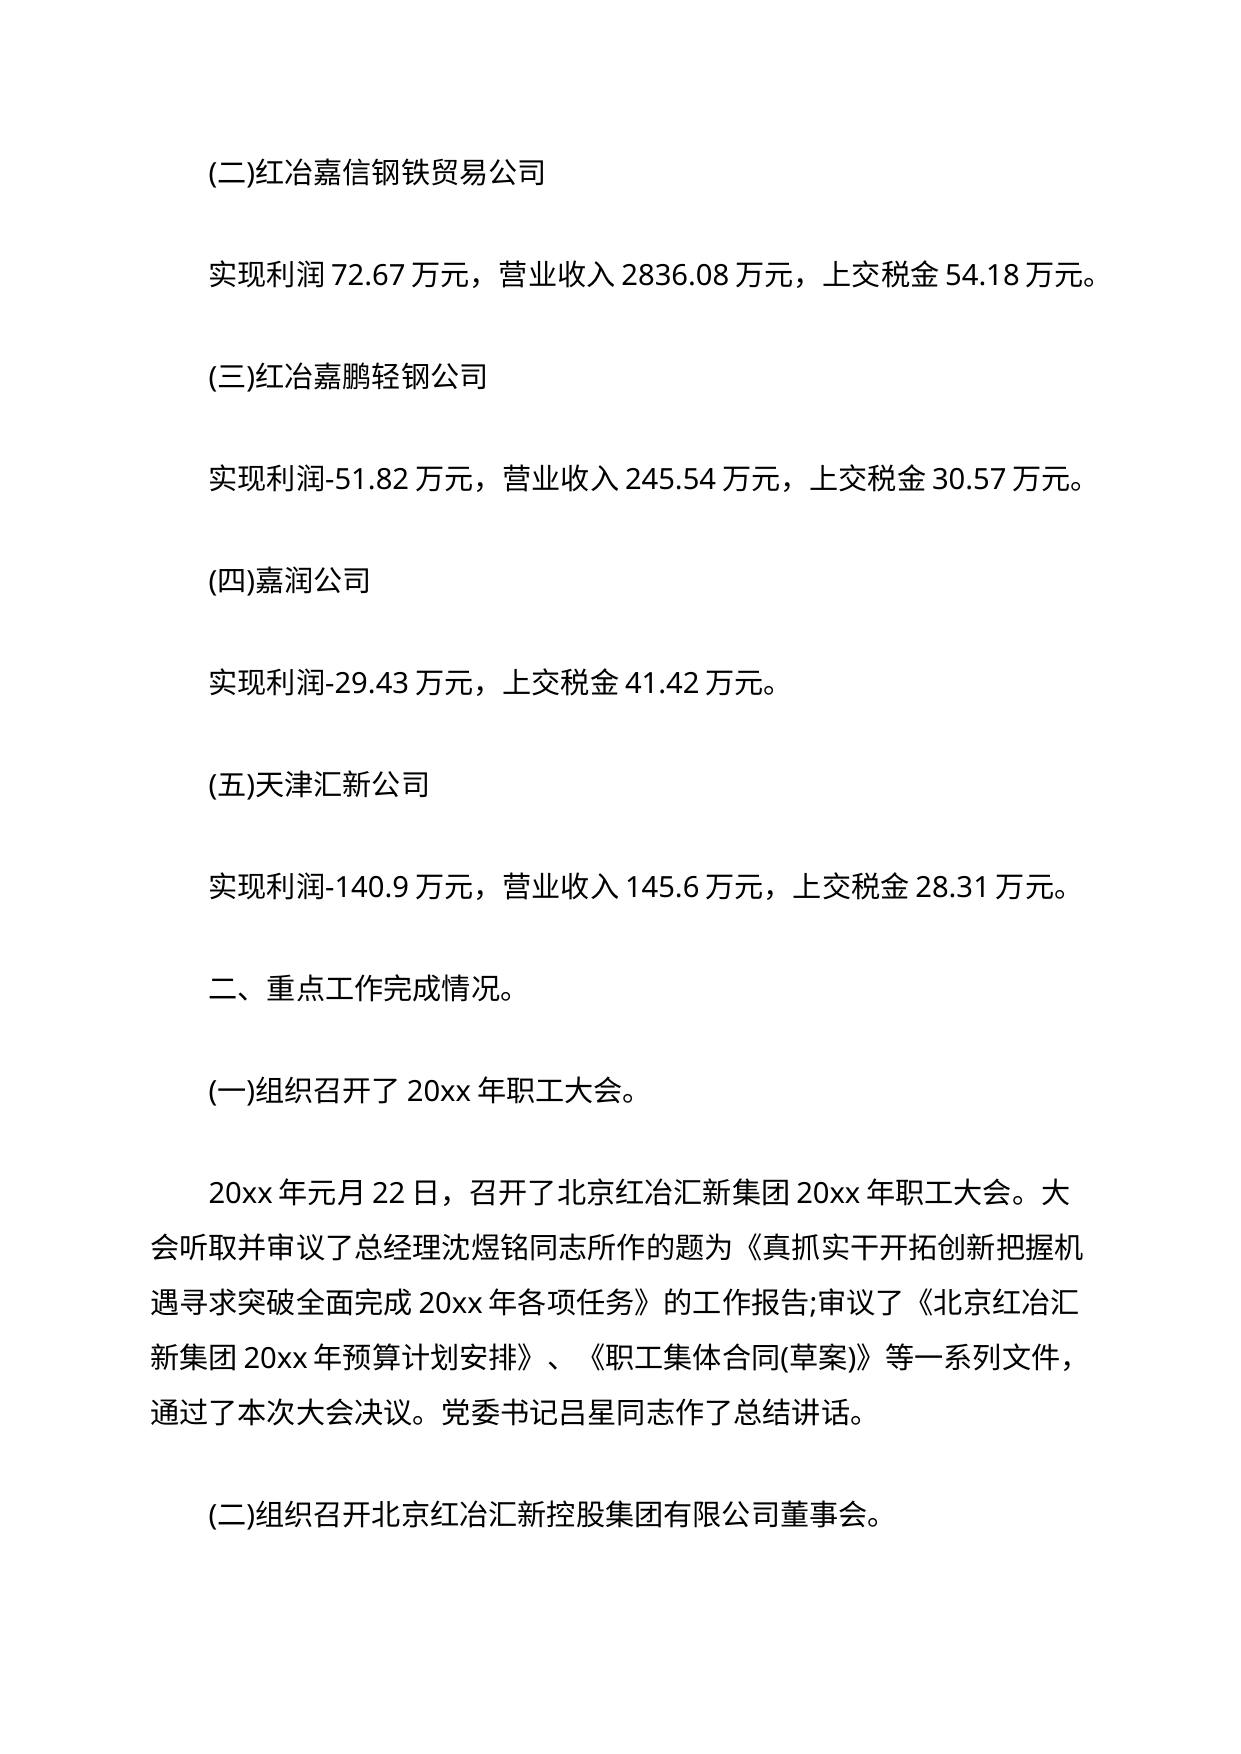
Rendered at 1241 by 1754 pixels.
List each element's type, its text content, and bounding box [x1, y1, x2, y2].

text (四)嘉润公司 [150, 558, 1090, 600]
text 实现利润72.67万元，营业收入2836.08万元，上交税金54.18万元。 [150, 252, 1090, 294]
text 二、重点工作完成情况。 [150, 966, 1090, 1008]
text 实现利润-140.9万元，营业收入145.6万元，上交税金28.31万元。 [150, 864, 1090, 906]
text (二)组织召开北京红冶汇新控股集团有限公司董事会。 [150, 1491, 1090, 1534]
text (二)红冶嘉信钢铁贸易公司 [150, 150, 1090, 192]
text 实现利润-51.82万元，营业收入245.54万元，上交税金30.57万元。 [150, 456, 1090, 498]
text (一)组织召开了20xx年职工大会。 [150, 1068, 1090, 1110]
text (五)天津汇新公司 [150, 762, 1090, 804]
text (三)红冶嘉鹏轻钢公司 [150, 354, 1090, 396]
text 实现利润-29.43万元，上交税金41.42万元。 [150, 660, 1090, 702]
text 20xx年元月22日，召开了北京红冶汇新集团20xx年职工大会。大会听取并审议了总经理沈煜铭同志所作的题为《真抓实干开拓创新把握机遇寻求突破全面完成20xx年各项任务》的工作报告;审议了《北京红冶汇新集团20xx年预算计划安排》、《职工集体合同(草案)》等一系列文件，通过了本次大会决议。党委书记吕星同志作了总结讲话。 [150, 1169, 1090, 1432]
